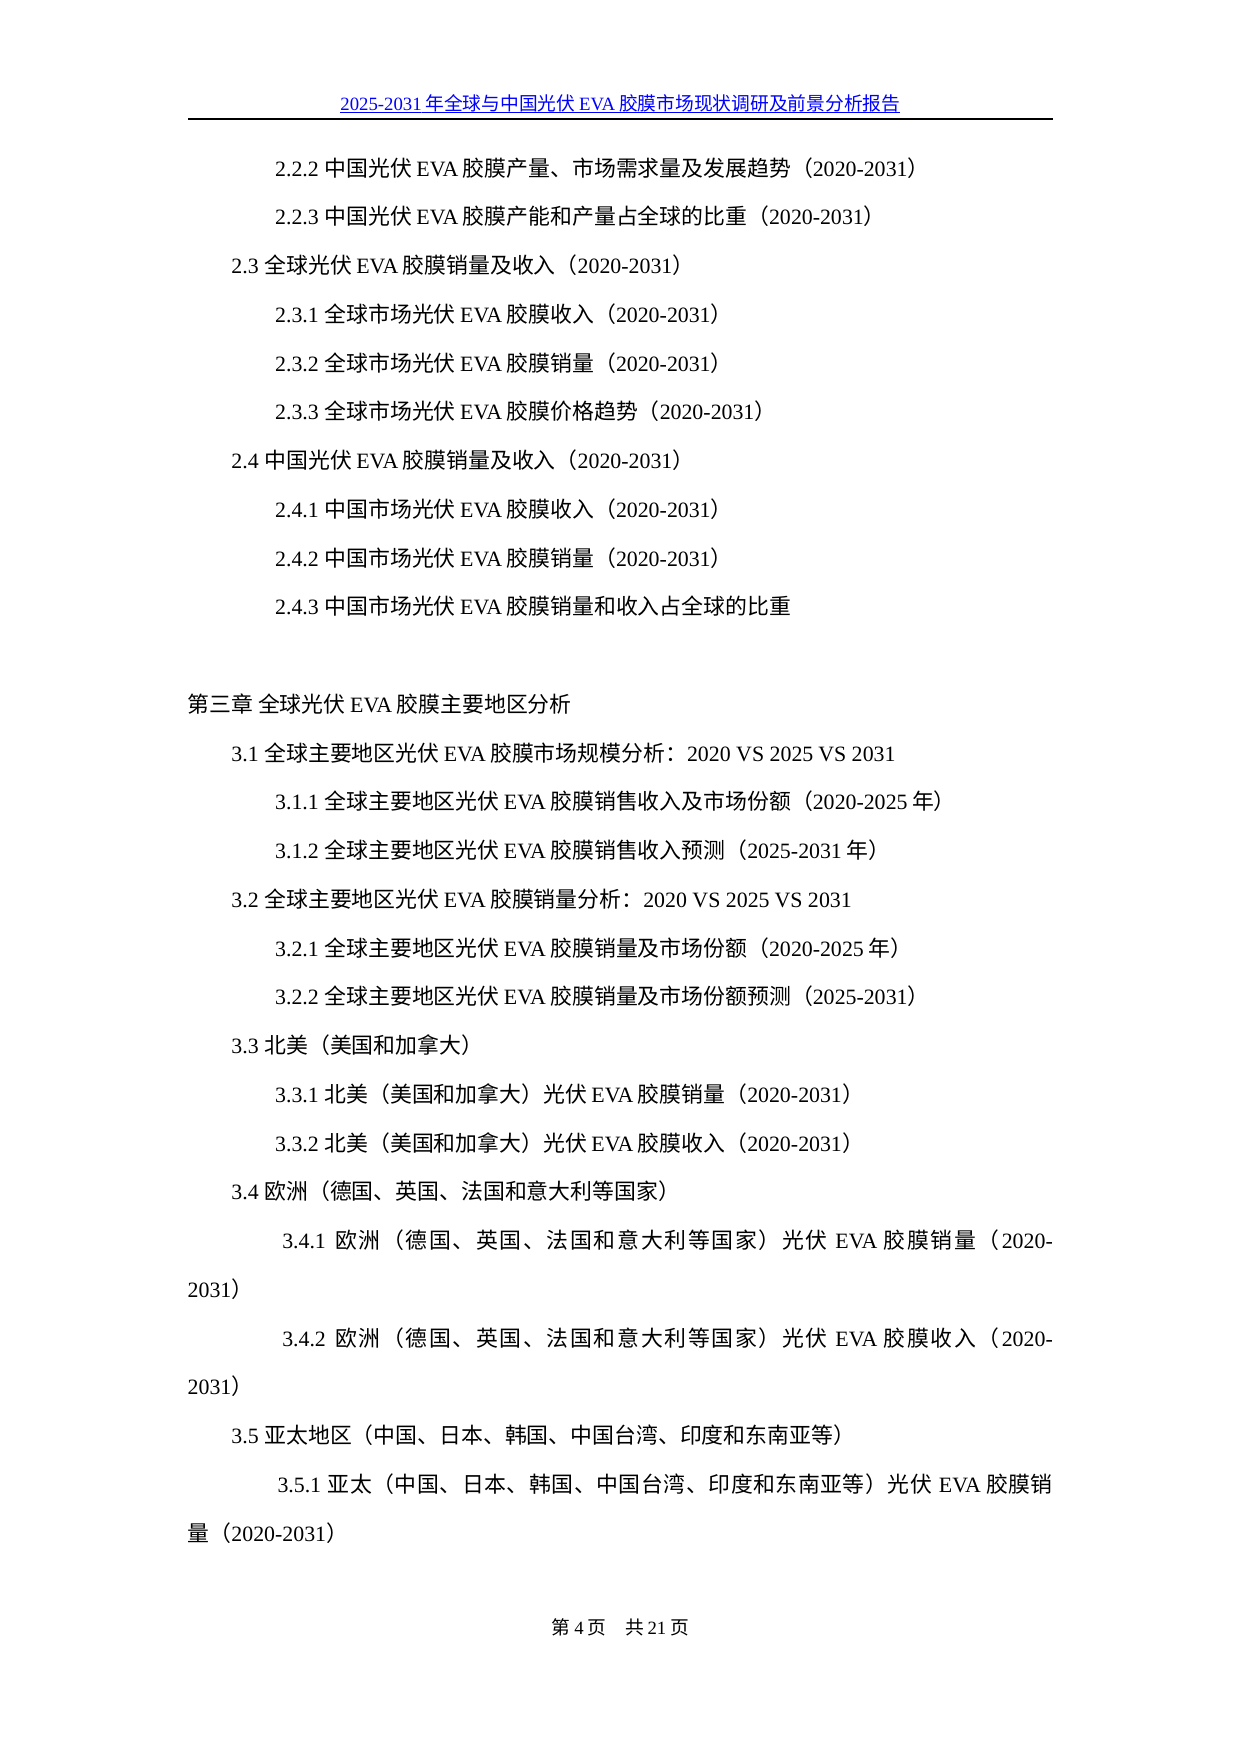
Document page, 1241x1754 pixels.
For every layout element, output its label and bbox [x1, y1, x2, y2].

text [187, 150, 1053, 1548]
